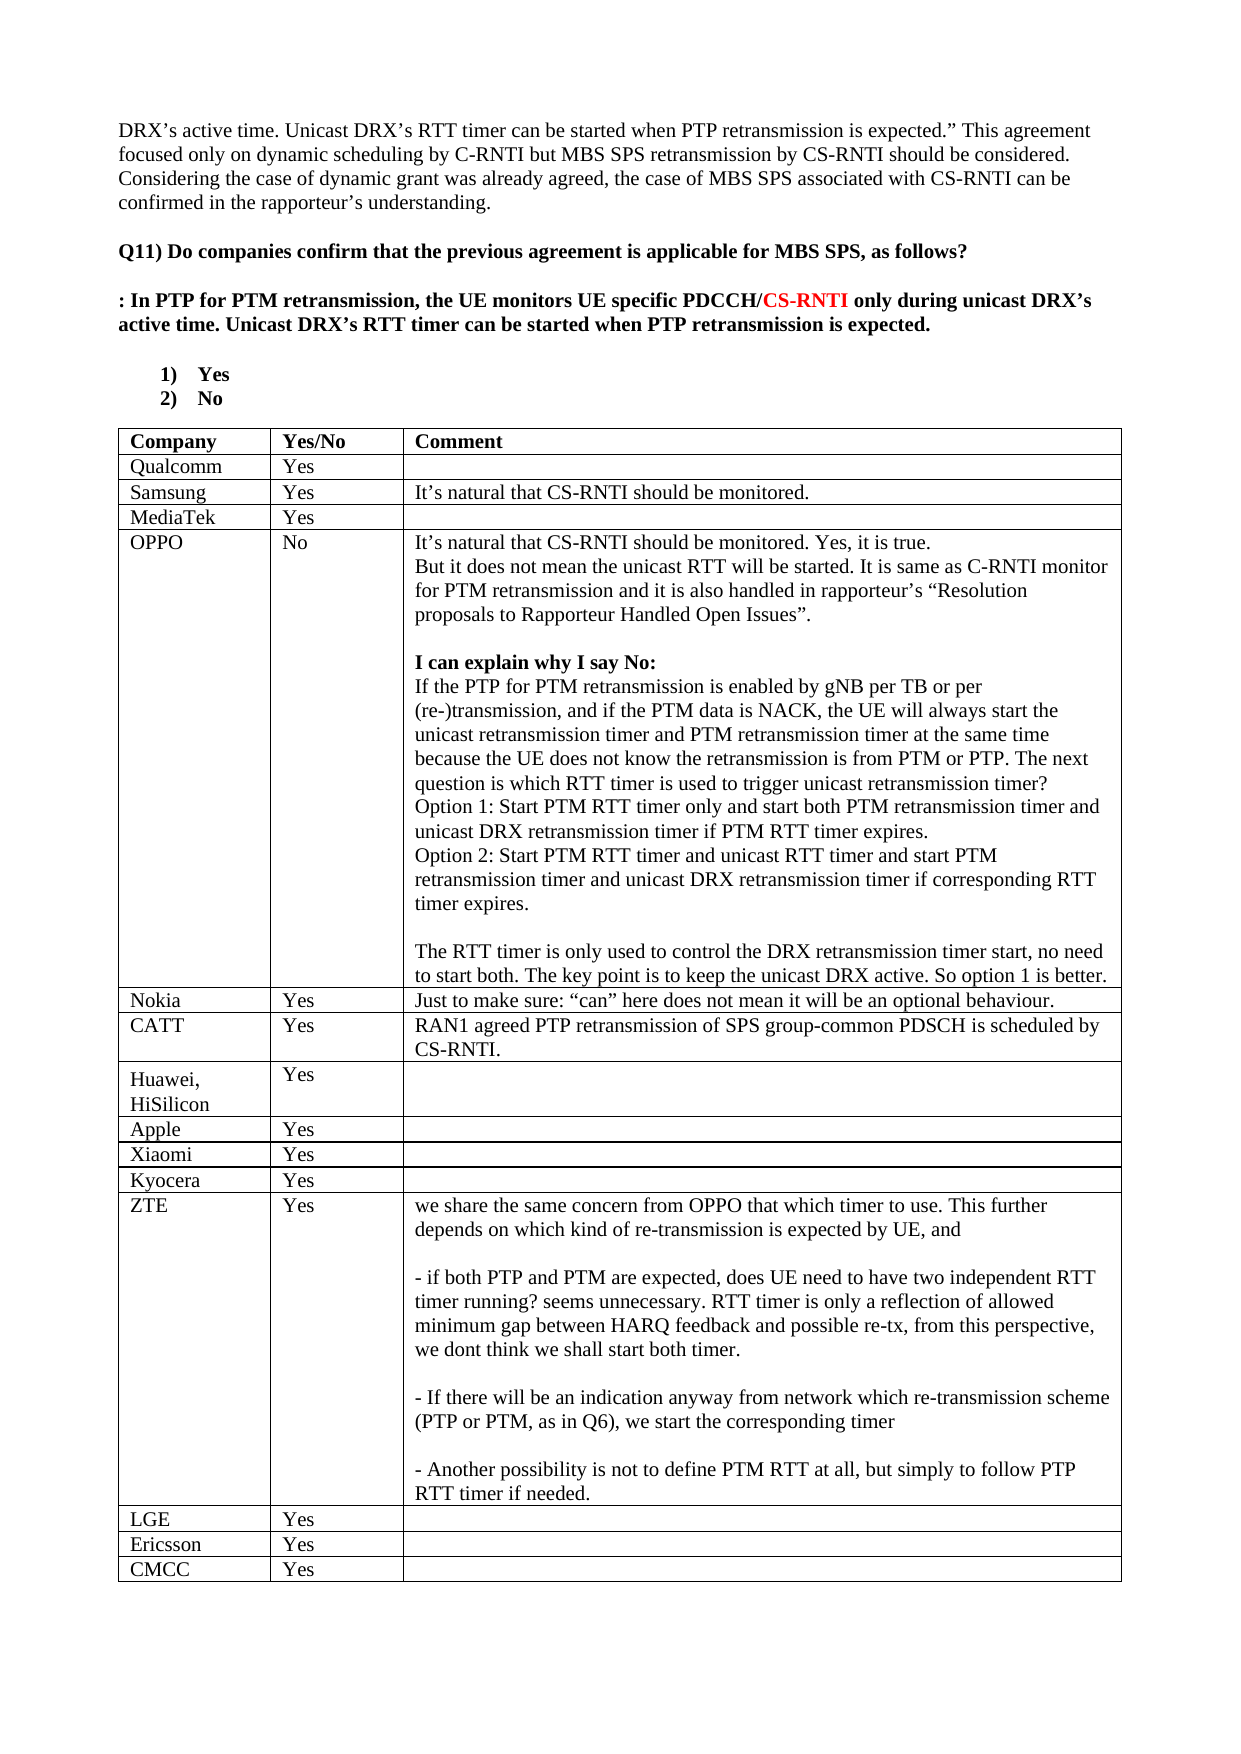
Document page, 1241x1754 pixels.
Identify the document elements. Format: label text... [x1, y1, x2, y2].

table_cell [404, 1557, 1121, 1581]
table_cell OPPO [119, 530, 270, 987]
table_cell Samsung [119, 480, 270, 504]
text : In PTP for PTM retransmission, the UE monitors UE specific PDCCH/CS-RNTI only during unicast DRX’s active time. Unicast DRX’s RTT timer can be started when PTP retransmission is expected. [118, 288, 1122, 336]
table_cell Yes [271, 1143, 403, 1166]
table_cell Qualcomm [119, 455, 270, 478]
table_cell Yes [271, 1193, 403, 1505]
table_cell It’s natural that CS-RNTI should be monitored. Yes, it is true. But it does not mean the unicast RTT will be started. It is same as C-RNTI monitor for PTM retransmission and it is also handled in rapporteur’s “Resolution proposals to Rapporteur Handled Open Issues”. I can explain why I say No: If the PTP for PTM retransmission is enabled by gNB per TB or per (re-)transmission, and if the PTM data is NACK, the UE will always start the unicast retransmission timer and PTM retransmission timer at the same time because the UE does not know the retransmission is from PTM or PTP. The next question is which RTT timer is used to trigger unicast retransmission timer? Option 1: Start PTM RTT timer only and start both PTM retransmission timer and unicast DRX retransmission timer if PTM RTT timer expires. Option 2: Start PTM RTT timer and unicast RTT timer and start PTM retransmission timer and unicast DRX retransmission timer if corresponding RTT timer expires. The RTT timer is only used to control the DRX retransmission timer start, no need to start both. The key point is to keep the unicast DRX active. So option 1 is better. [404, 530, 1121, 987]
table_cell CATT [119, 1013, 270, 1061]
table_cell It’s natural that CS-RNTI should be monitored. [404, 480, 1121, 504]
table_cell CMCC [119, 1557, 270, 1581]
table_cell [404, 455, 1121, 478]
table_cell Xiaomi [119, 1143, 270, 1166]
table_cell Huawei， HiSilicon [119, 1062, 270, 1116]
table_cell Kyocera [119, 1168, 270, 1192]
table_header Yes/No [271, 429, 403, 453]
table_cell No [271, 530, 403, 987]
table_cell LGE [119, 1506, 270, 1531]
text Q11) Do companies confirm that the previous agreement is applicable for MBS SPS, as follows? [118, 239, 1122, 263]
table_cell Yes [271, 1062, 403, 1116]
table_cell Just to make sure: “can” here does not mean it will be an optional behaviour. [404, 988, 1121, 1012]
table_cell Yes [271, 1168, 403, 1192]
table_cell Apple [119, 1117, 270, 1141]
list No [160, 386, 1122, 409]
table_cell ZTE [119, 1193, 270, 1505]
table_cell Yes [271, 1013, 403, 1061]
table_cell [404, 1117, 1121, 1141]
table_cell Yes [271, 988, 403, 1012]
table_cell Yes [271, 1532, 403, 1556]
table_cell Yes [271, 505, 403, 529]
table_cell Yes [271, 1506, 403, 1531]
table_cell Yes [271, 1557, 403, 1581]
table_cell Yes [271, 455, 403, 478]
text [118, 118, 1122, 214]
table_cell [404, 1168, 1121, 1192]
table_cell Yes [271, 1117, 403, 1141]
table_cell we share the same concern from OPPO that which timer to use. This further depends on which kind of re-transmission is expected by UE, and - if both PTP and PTM are expected, does UE need to have two independent RTT timer running? seems unnecessary. RTT timer is only a reflection of allowed minimum gap between HARQ feedback and possible re-tx, from this perspective, we dont think we shall start both timer. - If there will be an indication anyway from network which re-transmission scheme (PTP or PTM, as in Q6), we start the corresponding timer - Another possibility is not to define PTM RTT at all, but simply to follow PTP RTT timer if needed. [404, 1193, 1121, 1505]
table_cell [404, 1062, 1121, 1116]
table_cell Yes [271, 480, 403, 504]
table_header Comment [404, 429, 1121, 453]
table_cell Nokia [119, 988, 270, 1012]
table_cell [404, 1506, 1121, 1531]
table_cell RAN1 agreed PTP retransmission of SPS group-common PDSCH is scheduled by CS-RNTI. [404, 1013, 1121, 1061]
table_cell Ericsson [119, 1532, 270, 1556]
table_cell [404, 1532, 1121, 1556]
table_cell [404, 505, 1121, 529]
table_cell [404, 1143, 1121, 1166]
list Yes [160, 361, 1122, 386]
table_header Company [119, 429, 270, 453]
table_cell MediaTek [119, 505, 270, 529]
